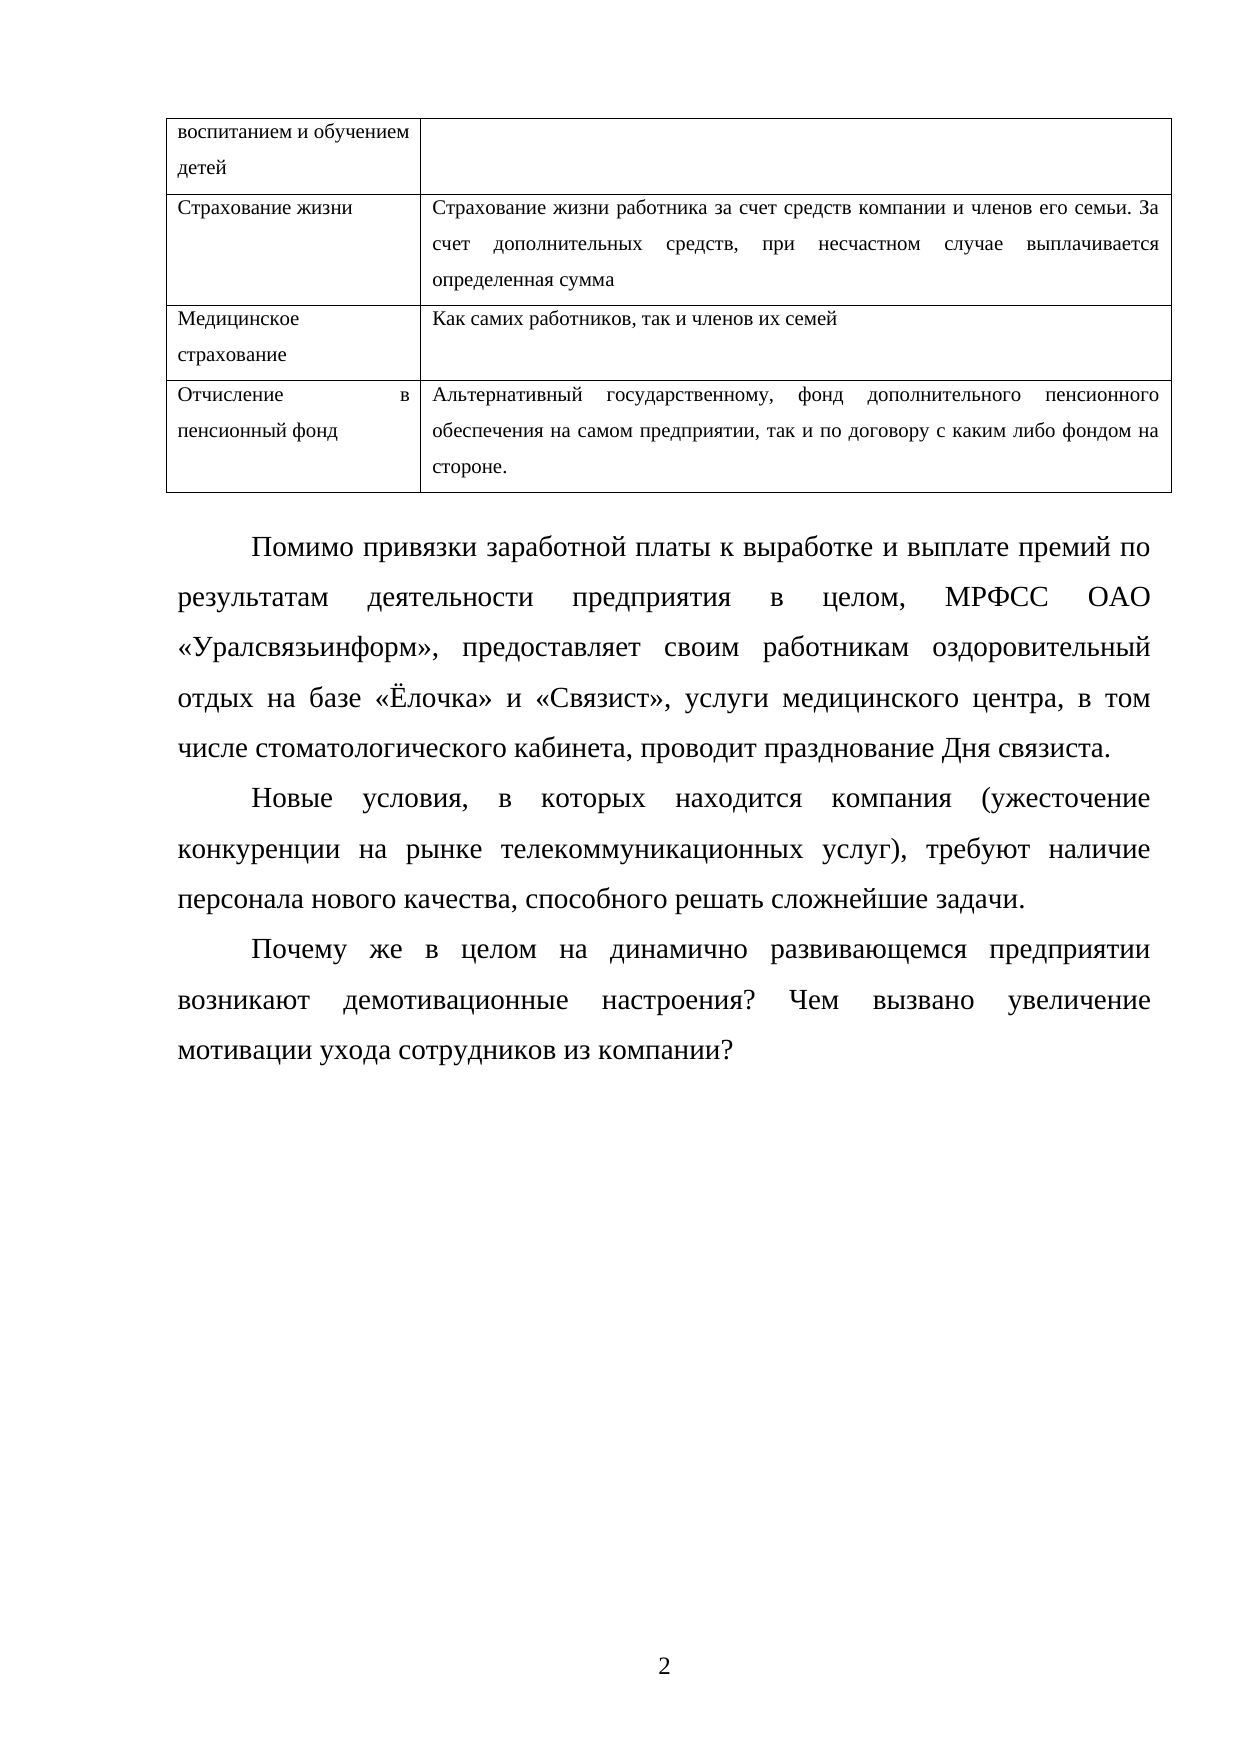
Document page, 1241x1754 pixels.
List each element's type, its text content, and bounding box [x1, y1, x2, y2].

table_cell Страхование жизни [167, 195, 420, 305]
table_cell Медицинское страхование [167, 306, 420, 380]
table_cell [421, 119, 1171, 193]
text Почему же в целом на динамично развивающемся предприятии возникают демотивационные настроения? Чем вызвано увеличение мотивации ухода сотрудников из компании? [177, 931, 1152, 1066]
text Новые условия, в которых находится компания (ужесточение конкуренции на рынке телекоммуникационных услуг), требуют наличие персонала нового качества, способного решать сложнейшие задачи. [177, 781, 1152, 915]
table_cell Страхование жизни работника за счет средств компании и членов его семьи. За счет дополнительных средств, при несчастном случае выплачивается определенная сумма [421, 195, 1171, 305]
table_cell Отчисление в пенсионный фонд [167, 381, 420, 492]
table_cell Альтернативный государственному, фонд дополнительного пенсионного обеспечения на самом предприятии, так и по договору с каким либо фондом на стороне. [421, 381, 1171, 492]
table_cell Как самих работников, так и членов их семей [421, 306, 1171, 380]
text Помимо привязки заработной платы к выработке и выплате премий по результатам деятельности предприятия в целом, МРФСС ОАО «Уралсвязьинформ», предоставляет своим работникам оздоровительный отдых на базе «Ёлочка» и «Связист», услуги медицинского центра, в том числе стоматологического кабинета, проводит празднование Дня связиста. [177, 529, 1152, 764]
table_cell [167, 119, 420, 193]
